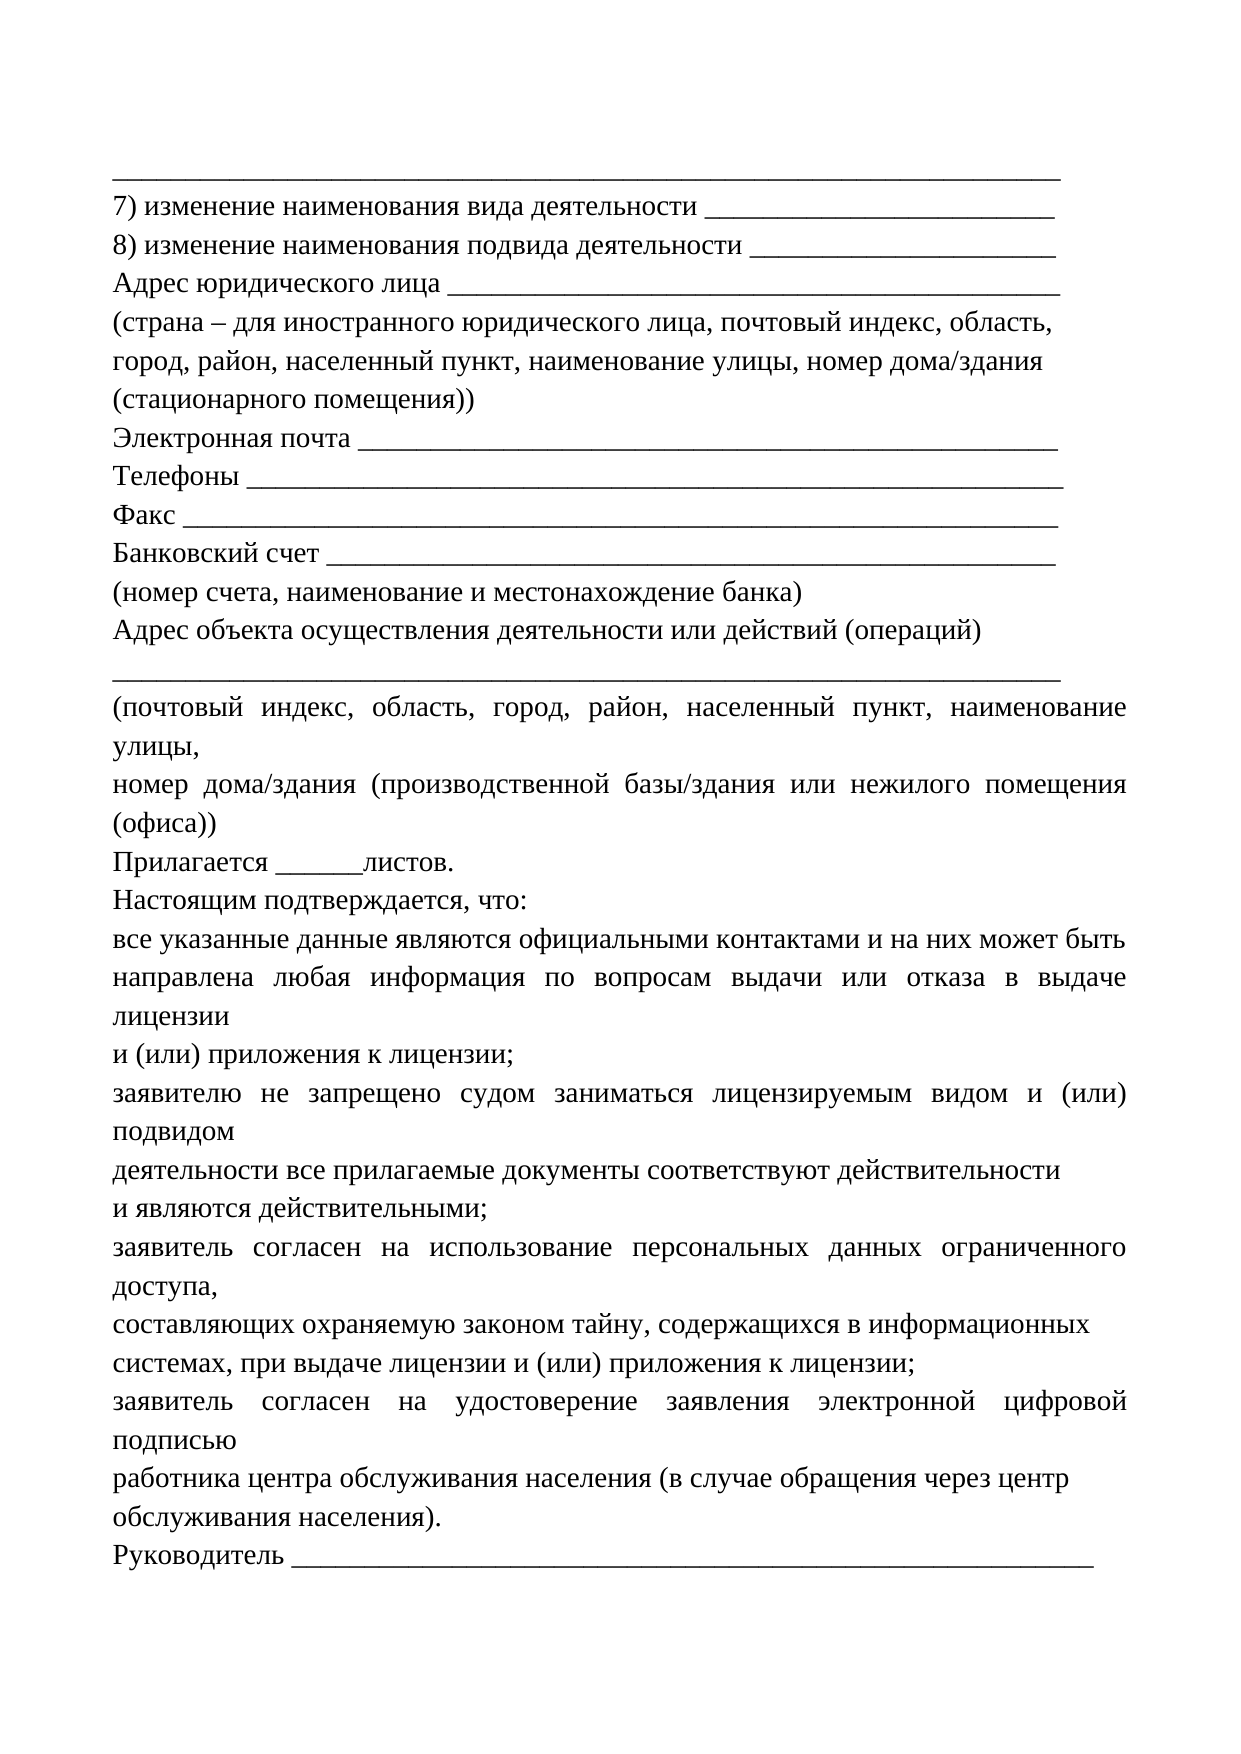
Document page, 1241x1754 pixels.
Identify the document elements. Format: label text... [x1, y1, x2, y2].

text 7) изменение наименования вида деятельности ________________________ [112, 188, 1128, 222]
text _________________________________________________________________ [112, 651, 1128, 684]
text Прилагается ______листов. [112, 844, 1128, 877]
text город, район, населенный пункт, наименование улицы, номер дома/здания [112, 343, 1128, 376]
text заявитель согласен на использование персональных данных ограниченного доступа, [112, 1229, 1128, 1301]
text заявителю не запрещено судом заниматься лицензируемым видом и (или) подвидом [112, 1075, 1128, 1147]
text все указанные данные являются официальными контактами и на них может быть [112, 921, 1128, 954]
text работника центра обслуживания населения (в случае обращения через центр [112, 1460, 1128, 1494]
text номер дома/здания (производственной базы/здания или нежилого помещения (офиса)) [112, 767, 1128, 839]
text _________________________________________________________________ [112, 150, 1128, 183]
text и являются действительными; [112, 1191, 1128, 1224]
text (номер счета, наименование и местонахождение банка) [112, 574, 1128, 607]
text Адрес юридического лица __________________________________________ [112, 266, 1128, 299]
text 8) изменение наименования подвида деятельности _____________________ [112, 227, 1128, 261]
text (стационарного помещения)) [112, 381, 1128, 415]
text деятельности все прилагаемые документы соответствуют действительности [112, 1152, 1128, 1186]
text Электронная почта ________________________________________________ [112, 420, 1128, 453]
text направлена любая информация по вопросам выдачи или отказа в выдаче лицензии [112, 959, 1128, 1031]
text составляющих охраняемую законом тайну, содержащихся в информационных [112, 1306, 1128, 1340]
text (страна – для иностранного юридического лица, почтовый индекс, область, [112, 304, 1128, 338]
text системах, при выдаче лицензии и (или) приложения к лицензии; [112, 1345, 1128, 1378]
text Адрес объекта осуществления деятельности или действий (операций) [112, 612, 1128, 646]
text Настоящим подтверждается, что: [112, 882, 1128, 916]
text (почтовый индекс, область, город, район, населенный пункт, наименование улицы, [112, 689, 1128, 762]
text Факс ____________________________________________________________ [112, 497, 1128, 530]
text Телефоны ________________________________________________________ [112, 458, 1128, 492]
text обслуживания населения). [112, 1499, 1128, 1532]
text и (или) приложения к лицензии; [112, 1036, 1128, 1070]
text Банковский счет __________________________________________________ [112, 535, 1128, 569]
text Руководитель _______________________________________________________ [112, 1537, 1128, 1571]
text заявитель согласен на удостоверение заявления электронной цифровой подписью [112, 1383, 1128, 1455]
